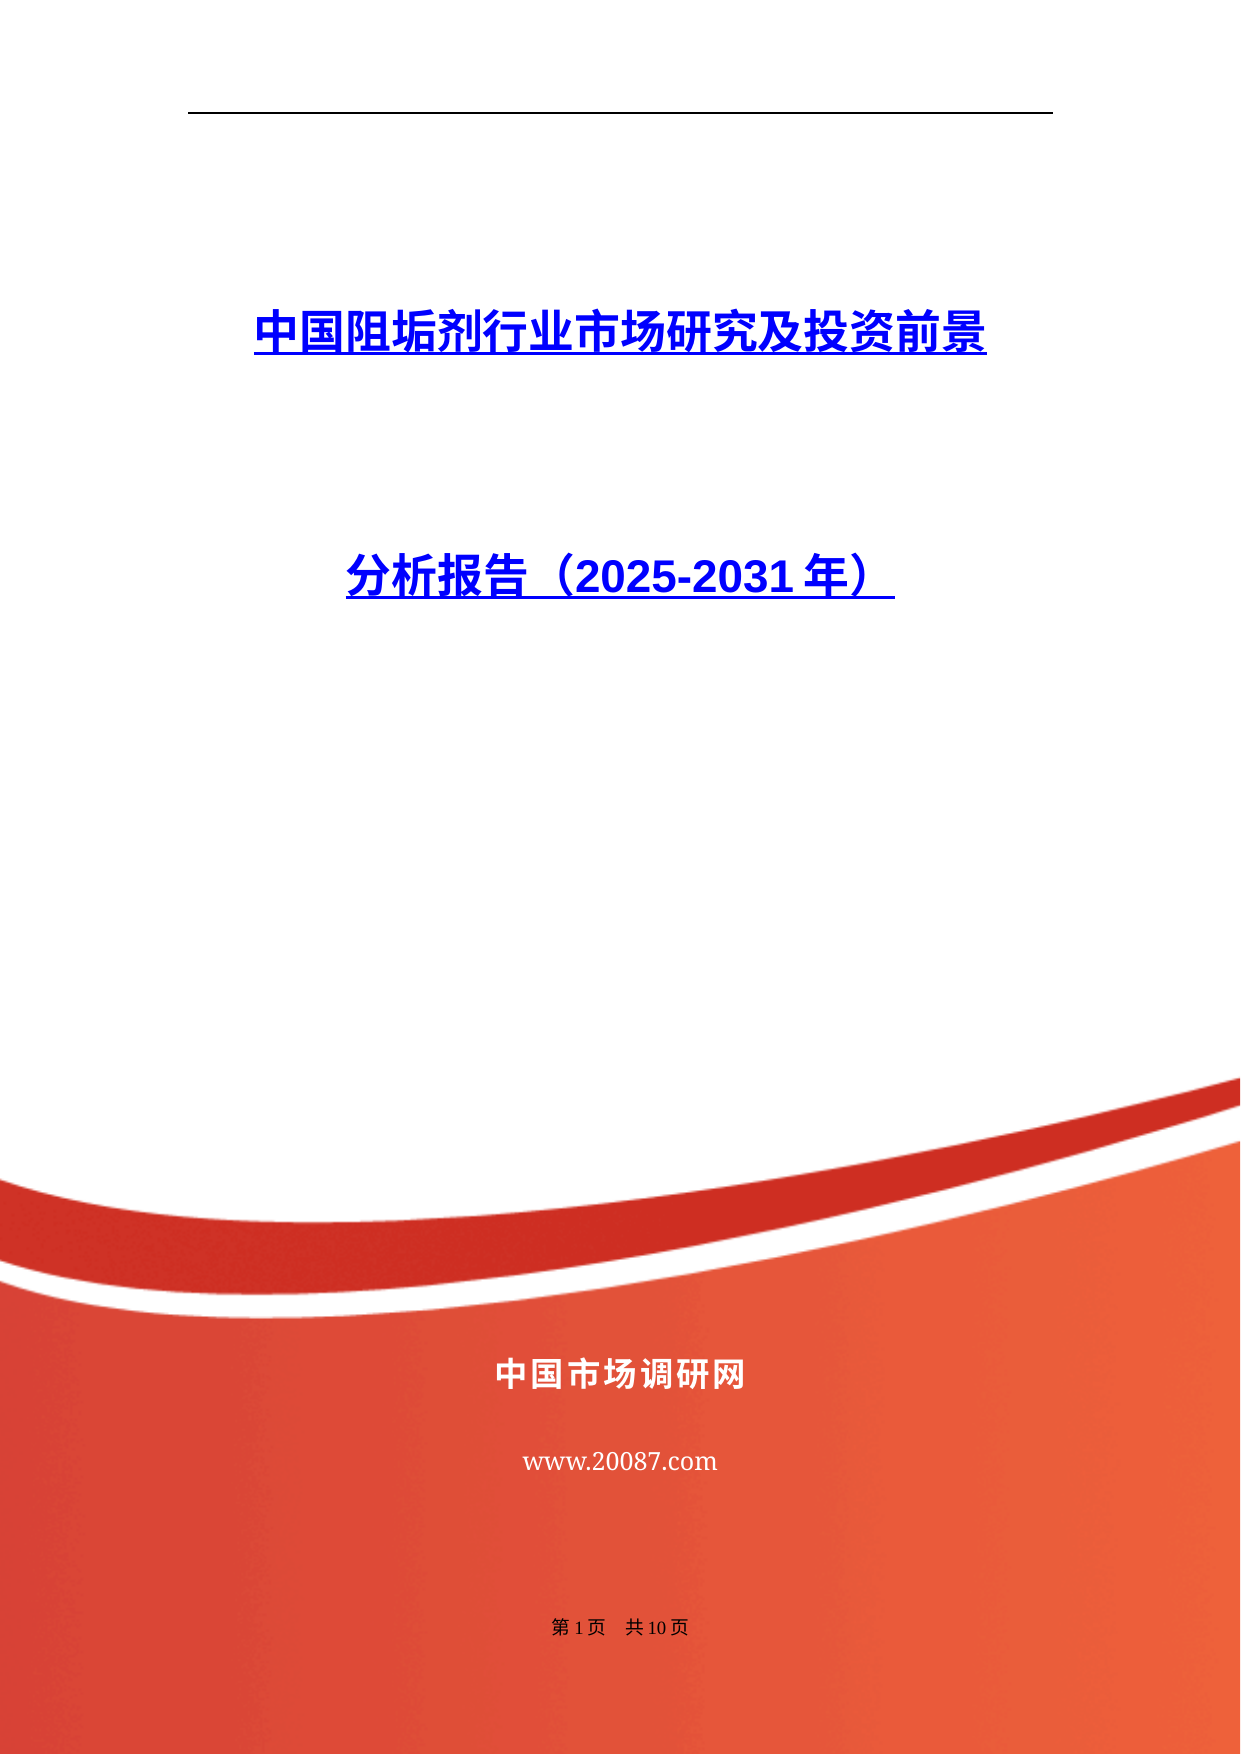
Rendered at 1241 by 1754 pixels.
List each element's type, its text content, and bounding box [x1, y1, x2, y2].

text www.20087.com [187, 1428, 1053, 1493]
table_header 中国阻垢剂行业市场研究及投资前景分析报告（2025-2031年） [188, 207, 1053, 773]
picture [0, 1006, 1241, 1754]
subtitle 中国市场调研网 [187, 1339, 1053, 1404]
